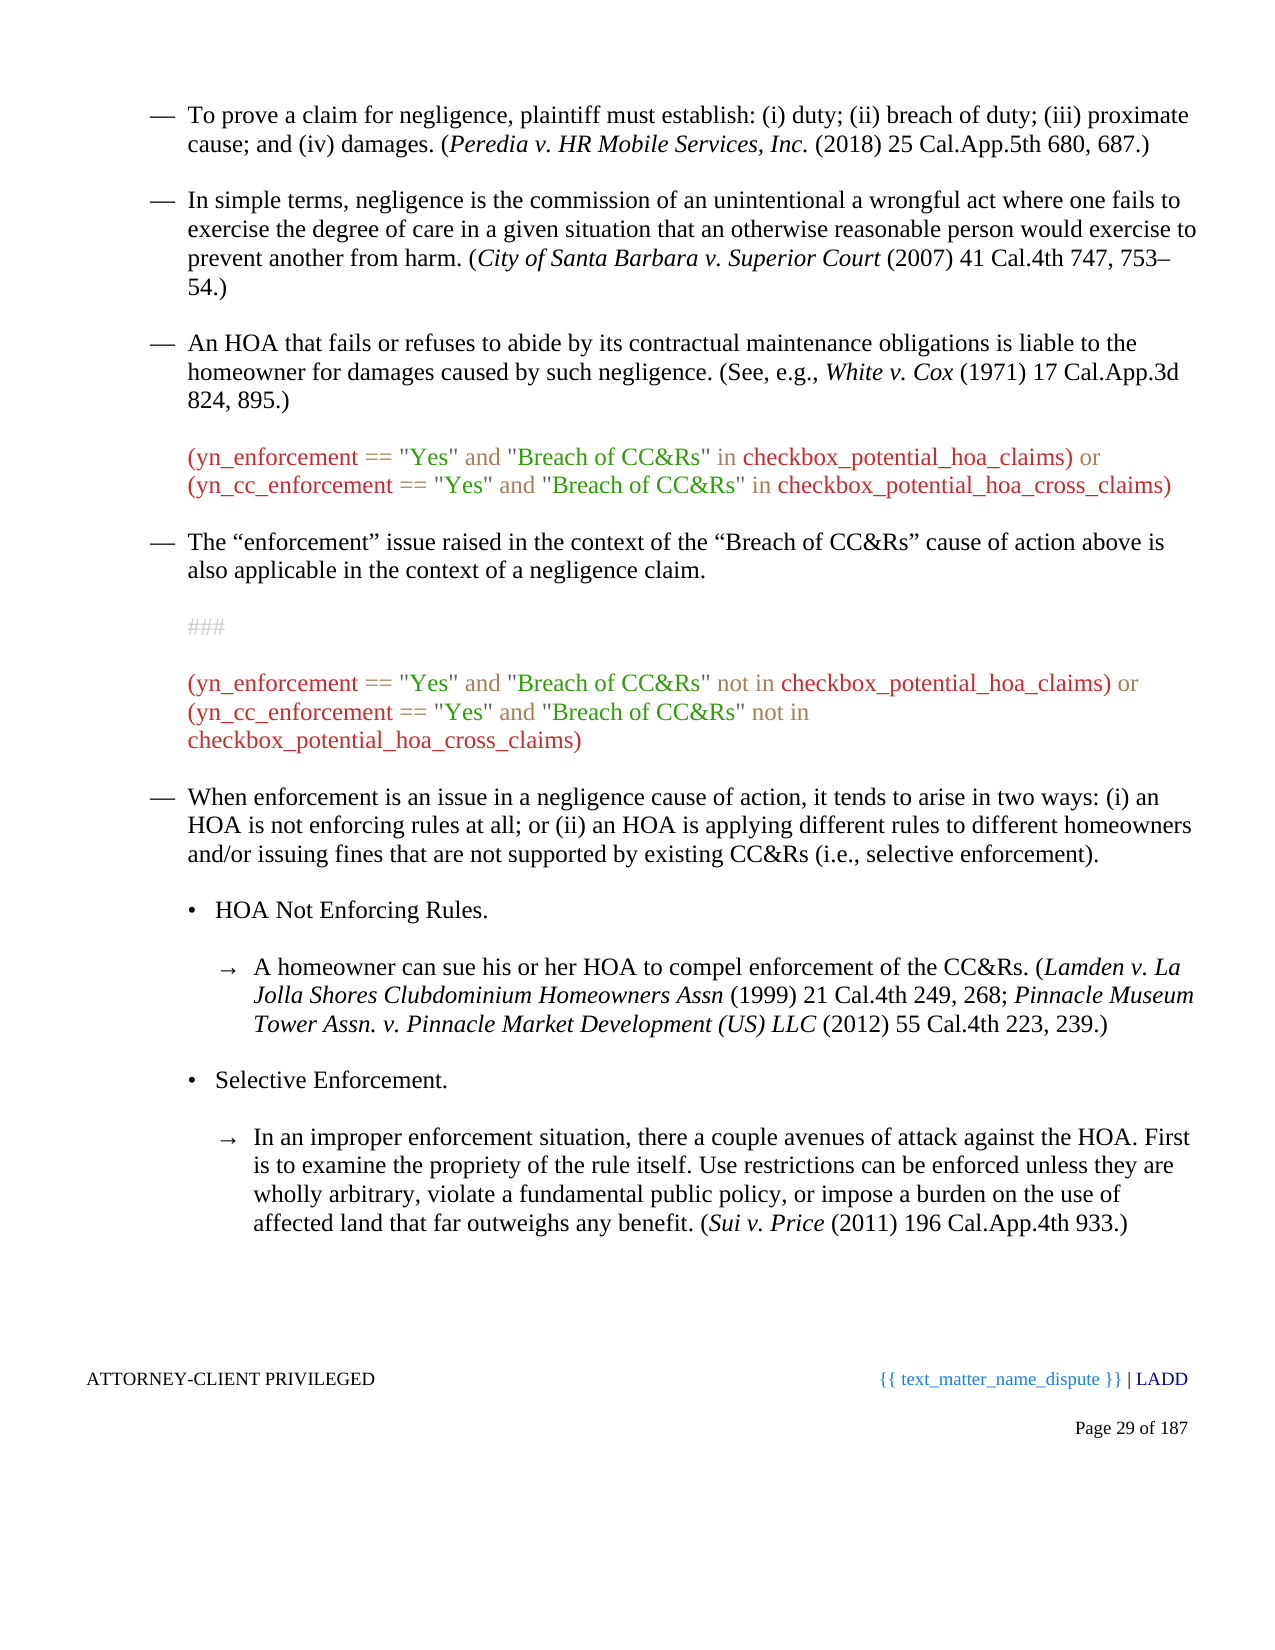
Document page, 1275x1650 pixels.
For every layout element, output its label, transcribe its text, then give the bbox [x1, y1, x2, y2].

text → A homeowner can sue his or her HOA to compel enforcement of the CC&Rs. (Lamden v. La Jolla Shores Clubdominium Homeowners Assn (1999) 21 Cal.4th 249, 268; Pinnacle Museum Tower Assn. v. Pinnacle Market Development (US) LLC (2012) 55 Cal.4th 223, 239.) [216, 952, 1200, 1038]
text — In simple terms, negligence is the commission of an unintentional a wrongful act where one fails to exercise the degree of care in a given situation that an otherwise reasonable person would exercise to prevent another from harm. (City of Santa Barbara v. Superior Court (2007) 41 Cal.4th 747, 753–54.) [150, 186, 1200, 301]
text — The “enforcement” issue raised in the context of the “Breach of CC&Rs” cause of action above is also applicable in the context of a negligence claim. [150, 527, 1200, 584]
text — An HOA that fails or refuses to abide by its contractual maintenance obligations is liable to the homeowner for damages caused by such negligence. (See, e.g., White v. Cox (1971) 17 Cal.App.3d 824, 895.) [150, 328, 1200, 414]
text — When enforcement is an issue in a negligence cause of action, it tends to arise in two ways: (i) an HOA is not enforcing rules at all; or (ii) an HOA is applying different rules to different homeowners and/or issuing fines that are not supported by existing CC&Rs (i.e., selective enforcement). [150, 782, 1200, 868]
text → In an improper enforcement situation, there a couple avenues of attack against the HOA. First is to examine the propriety of the rule itself. Use restrictions can be enforced unless they are wholly arbitrary, violate a fundamental public policy, or impose a burden on the use of affected land that far outweighs any benefit. (Sui v. Price (2011) 196 Cal.App.4th 933.) [216, 1122, 1200, 1237]
text — To prove a claim for negligence, plaintiff must establish: (i) duty; (ii) breach of duty; (iii) proximate cause; and (iv) damages. (Peredia v. HR Mobile Services, Inc. (2018) 25 Cal.App.5th 680, 687.) [150, 101, 1200, 158]
text • HOA Not Enforcing Rules. [187, 896, 1200, 924]
text • Selective Enforcement. [187, 1066, 1200, 1094]
